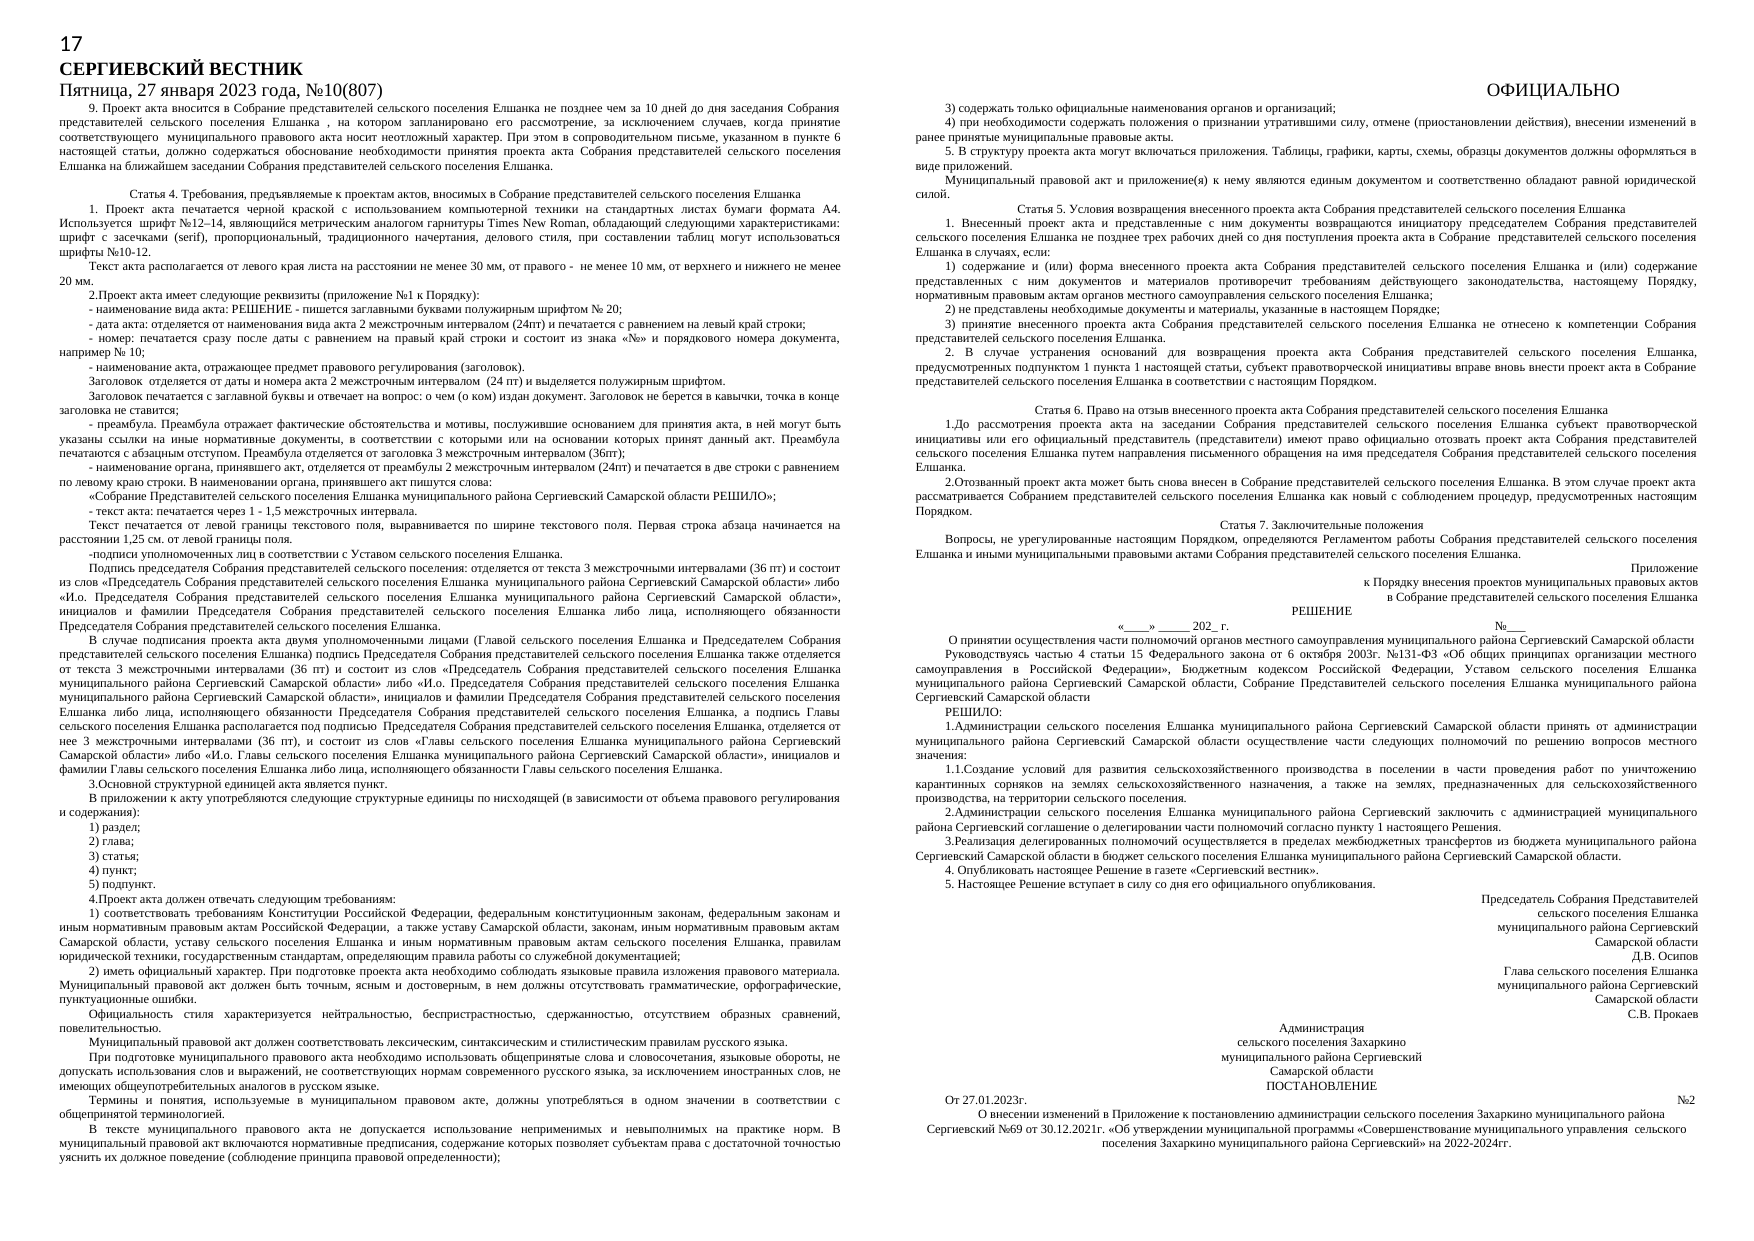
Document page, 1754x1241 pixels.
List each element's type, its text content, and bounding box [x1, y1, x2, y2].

text 4) при необходимости содержать положения о признании утратившими силу, отмене (приостановлении действия), внесении изменений в ранее принятые муниципальные правовые акты. [915, 115, 1698, 144]
text Самарской области [915, 1064, 1698, 1078]
text - преамбула. Преамбула отражает фактические обстоятельства и мотивы, послужившие основанием для принятия акта, в ней могут быть указаны ссылки на иные нормативные документы, в соответствии с которыми или на основании которых принят данный акт. Преамбула печатаются с абзацным отступом. Преамбула отделяется от заголовка 3 межстрочным интервалом (36пт); [59, 417, 842, 460]
text 3) статья; [59, 848, 842, 863]
text сельского поселения Елшанка [915, 906, 1698, 920]
text -подписи уполномоченных лиц в соответствии с Уставом сельского поселения Елшанка. [59, 546, 842, 561]
text От 27.01.2023г. №2 [915, 1093, 1698, 1107]
text - наименование акта, отражающее предмет правового регулирования (заголовок). [59, 359, 842, 374]
text 1) раздел; [59, 819, 842, 834]
text Самарской области [915, 992, 1698, 1006]
text В тексте муниципального правового акта не допускается использование неприменимых и невыполнимых на практике норм. В муниципальный правовой акт включаются нормативные предписания, содержание которых позволяет субъектам права с достаточной точностью уяснить их должное поведение (соблюдение принципа правовой определенности); [59, 1121, 842, 1164]
text Муниципальный правовой акт должен соответствовать лексическим, синтаксическим и стилистическим правилам русского языка. [59, 1035, 842, 1049]
text муниципального района Сергиевский [915, 1049, 1698, 1064]
text Самарской области [915, 934, 1698, 949]
text 2. В случае устранения оснований для возвращения проекта акта Собрания представителей сельского поселения Елшанка, предусмотренных подпунктом 1 пункта 1 настоящей статьи, субъект правотворческой инициативы вправе вновь внести проект акта в Собрание представителей сельского поселения Елшанка в соответствии с настоящим Порядком. [915, 345, 1698, 388]
text Подпись председателя Собрания представителей сельского поселения: отделяется от текста 3 межстрочными интервалами (36 пт) и состоит из слов «Председатель Собрания представителей сельского поселения Елшанка муниципального района Сергиевский Самарской области» либо «И.о. Председателя Собрания представителей сельского поселения Елшанка муниципального района Сергиевский Самарской области», инициалов и фамилии Председателя Собрания представителей сельского поселения Елшанка либо лица, исполняющего обязанности Председателя Собрания представителей сельского поселения Елшанка. [59, 561, 842, 633]
text 3) содержать только официальные наименования органов и организаций; [915, 101, 1698, 115]
text сельского поселения Захаркино [915, 1035, 1698, 1049]
text - номер: печатается сразу после даты с равнением на правый край строки и состоит из знака «№» и порядкового номера документа, например № 10; [59, 331, 842, 359]
text 9. Проект акта вносится в Собрание представителей сельского поселения Елшанка не позднее чем за 10 дней до дня заседания Собрания представителей сельского поселения Елшанка , на котором запланировано его рассмотрение, за исключением случаев, когда принятие соответствующего муниципального правового акта носит неотложный характер. При этом в сопроводительном письме, указанном в пункте 6 настоящей статьи, должно содержаться обоснование необходимости принятия проекта акта Собрания представителей сельского поселения Елшанка на ближайшем заседании Собрания представителей сельского поселения Елшанка. [59, 101, 842, 173]
text 4) пункт; [59, 863, 842, 877]
text 1. Проект акта печатается черной краской с использованием компьютерной техники на стандартных листах бумаги формата A4. Используется шрифт №12–14, являющийся метрическим аналогом гарнитуры Times New Roman, обладающий следующими характеристиками: шрифт с засечками (serif), пропорциональный, традиционного начертания, делового стиля, при составлении таблиц могут использоваться шрифты №10-12. [59, 201, 842, 259]
text 5. В структуру проекта акта могут включаться приложения. Таблицы, графики, карты, схемы, образцы документов должны оформляться в виде приложений. [915, 144, 1698, 173]
text 1.Администрации сельского поселения Елшанка муниципального района Сергиевский Самарской области принять от администрации муниципального района Сергиевский Самарской области осуществление части следующих полномочий по решению вопросов местного значения: [915, 719, 1698, 762]
text Заголовок отделяется от даты и номера акта 2 межстрочным интервалом (24 пт) и выделяется полужирным шрифтом. [59, 374, 842, 388]
text Д.В. Осипов [915, 949, 1698, 963]
text РЕШИЛО: [915, 704, 1698, 719]
text - наименование органа, принявшего акт, отделяется от преамбулы 2 межстрочным интервалом (24пт) и печатается в две строки с равнением по левому краю строки. В наименовании органа, принявшего акт пишутся слова: [59, 460, 842, 489]
text ПОСТАНОВЛЕНИЕ [915, 1078, 1698, 1093]
text Председатель Собрания Представителей [915, 891, 1698, 906]
text «Собрание Представителей сельского поселения Елшанка муниципального района Сергиевский Самарской области РЕШИЛО»; [59, 489, 842, 503]
text О внесении изменений в Приложение к постановлению администрации сельского поселения Захаркино муниципального района Сергиевский №69 от 30.12.2021г. «Об утверждении муниципальной программы «Совершенствование муниципального управления сельского поселения Захаркино муниципального района Сергиевский» на 2022-2024гг. [915, 1107, 1698, 1150]
text - дата акта: отделяется от наименования вида акта 2 межстрочным интервалом (24пт) и печатается с равнением на левый край строки; [59, 316, 842, 331]
text Текст акта располагается от левого края листа на расстоянии не менее 30 мм, от правого - не менее 10 мм, от верхнего и нижнего не менее 20 мм. [59, 259, 842, 288]
text Глава сельского поселения Елшанка [915, 963, 1698, 978]
text 2) не представлены необходимые документы и материалы, указанные в настоящем Порядке; [915, 302, 1698, 316]
text 4.Проект акта должен отвечать следующим требованиям: [59, 891, 842, 906]
text к Порядку внесения проектов муниципальных правовых актов [915, 575, 1698, 589]
text 2.Проект акта имеет следующие реквизиты (приложение №1 к Порядку): [59, 288, 842, 302]
text Статья 7. Заключительные положения [915, 518, 1698, 532]
text муниципального района Сергиевский [915, 978, 1698, 992]
text Администрация [915, 1021, 1698, 1035]
text Заголовок печатается с заглавной буквы и отвечает на вопрос: о чем (о ком) издан документ. Заголовок не берется в кавычки, точка в конце заголовка не ставится; [59, 388, 842, 417]
text Статья 4. Требования, предъявляемые к проектам актов, вносимых в Собрание представителей сельского поселения Елшанка [59, 187, 842, 201]
text 3.Реализация делегированных полномочий осуществляется в пределах межбюджетных трансфертов из бюджета муниципального района Сергиевский Самарской области в бюджет сельского поселения Елшанка муниципального района Сергиевский Самарской области. [915, 834, 1698, 863]
text РЕШЕНИЕ [915, 604, 1698, 618]
text - текст акта: печатается через 1 - 1,5 межстрочных интервала. [59, 503, 842, 518]
text 1. Внесенный проект акта и представленные с ним документы возвращаются инициатору председателем Собрания представителей сельского поселения Елшанка не позднее трех рабочих дней со дня поступления проекта акта в Собрание представителей сельского поселения Елшанка в случаях, если: [915, 216, 1698, 259]
text 5. Настоящее Решение вступает в силу со дня его официального опубликования. [915, 877, 1698, 891]
text 3.Основной структурной единицей акта является пункт. [59, 776, 842, 791]
text Приложение [915, 561, 1698, 575]
text В случае подписания проекта акта двумя уполномоченными лицами (Главой сельского поселения Елшанка и Председателем Собрания представителей сельского поселения Елшанка) подпись Председателя Собрания представителей сельского поселения Елшанка также отделяется от текста 3 межстрочными интервалами (36 пт) и состоит из слов «Председатель Собрания представителей сельского поселения Елшанка муниципального района Сергиевский Самарской области» либо «И.о. Председателя Собрания представителей сельского поселения Елшанка муниципального района Сергиевский Самарской области», инициалов и фамилии Председателя Собрания представителей сельского поселения Елшанка либо лица, исполняющего обязанности Председателя Собрания представителей сельского поселения Елшанка, а подпись Главы сельского поселения Елшанка располагается под подписью Председателя Собрания представителей сельского поселения Елшанка, отделяется от нее 3 межстрочными интервалами (36 пт), и состоит из слов «Главы сельского поселения Елшанка муниципального района Сергиевский Самарской области» либо «И.о. Главы сельского поселения Елшанка муниципального района Сергиевский Самарской области», инициалов и фамилии Главы сельского поселения Елшанка либо лица, исполняющего обязанности Главы сельского поселения Елшанка. [59, 633, 842, 776]
text муниципального района Сергиевский [915, 920, 1698, 934]
text Термины и понятия, используемые в муниципальном правовом акте, должны употребляться в одном значении в соответствии с общепринятой терминологией. [59, 1093, 842, 1121]
text 5) подпункт. [59, 877, 842, 891]
text Вопросы, не урегулированные настоящим Порядком, определяются Регламентом работы Собрания представителей сельского поселения Елшанка и иными муниципальными правовыми актами Собрания представителей сельского поселения Елшанка. [915, 532, 1698, 561]
text Статья 6. Право на отзыв внесенного проекта акта Собрания представителей сельского поселения Елшанка [915, 403, 1698, 417]
text При подготовке муниципального правового акта необходимо использовать общепринятые слова и словосочетания, языковые обороты, не допускать использования слов и выражений, не соответствующих нормам современного русского языка, за исключением иностранных слов, не имеющих общеупотребительных аналогов в русском языке. [59, 1049, 842, 1093]
text 1.До рассмотрения проекта акта на заседании Собрания представителей сельского поселения Елшанка субъект правотворческой инициативы или его официальный представитель (представители) имеют право официально отозвать проект акта Собрания представителей сельского поселения Елшанка путем направления письменного обращения на имя председателя Собрания представителей сельского поселения Елшанка. [915, 417, 1698, 474]
text 1.1.Создание условий для развития сельскохозяйственного производства в поселении в части проведения работ по уничтожению карантинных сорняков на землях сельскохозяйственного назначения, а также на землях, предназначенных для сельскохозяйственного производства, на территории сельского поселения. [915, 762, 1698, 805]
text В приложении к акту употребляются следующие структурные единицы по нисходящей (в зависимости от объема правового регулирования и содержания): [59, 791, 842, 819]
text О принятии осуществления части полномочий органов местного самоуправления муниципального района Сергиевский Самарской области [915, 633, 1698, 647]
text 1) содержание и (или) форма внесенного проекта акта Собрания представителей сельского поселения Елшанка и (или) содержание представленных с ним документов и материалов противоречит требованиям действующего законодательства, настоящему Порядку, нормативным правовым актам органов местного самоуправления сельского поселения Елшанка; [915, 259, 1698, 302]
text Статья 5. Условия возвращения внесенного проекта акта Собрания представителей сельского поселения Елшанка [915, 201, 1698, 216]
text С.В. Прокаев [915, 1006, 1698, 1021]
text в Собрание представителей сельского поселения Елшанка [915, 589, 1698, 604]
text 2) глава; [59, 834, 842, 848]
text 3) принятие внесенного проекта акта Собрания представителей сельского поселения Елшанка не отнесено к компетенции Собрания представителей сельского поселения Елшанка. [915, 316, 1698, 345]
text Руководствуясь частью 4 статьи 15 Федерального закона от 6 октября 2003г. №131-ФЗ «Об общих принципах организации местного самоуправления в Российской Федерации», Бюджетным кодексом Российской Федерации, Уставом сельского поселения Елшанка муниципального района Сергиевский Самарской области, Собрание Представителей сельского поселения Елшанка муниципального района Сергиевский Самарской области [915, 647, 1698, 704]
text Текст печатается от левой границы текстового поля, выравнивается по ширине текстового поля. Первая строка абзаца начинается на расстоянии 1,25 см. от левой границы поля. [59, 518, 842, 546]
text 1) соответствовать требованиям Конституции Российской Федерации, федеральным конституционным законам, федеральным законам и иным нормативным правовым актам Российской Федерации, а также уставу Самарской области, законам, иным нормативным правовым актам Самарской области, уставу сельского поселения Елшанка и иным нормативным правовым актам сельского поселения Елшанка, правилам юридической техники, государственным стандартам, определяющим правила работы со служебной документацией; [59, 906, 842, 963]
text 2.Отозванный проект акта может быть снова внесен в Собрание представителей сельского поселения Елшанка. В этом случае проект акта рассматривается Собранием представителей сельского поселения Елшанка как новый с соблюдением процедур, предусмотренных настоящим Порядком. [915, 474, 1698, 518]
text 2.Администрации сельского поселения Елшанка муниципального района Сергиевский заключить с администрацией муниципального района Сергиевский соглашение о делегировании части полномочий согласно пункту 1 настоящего Решения. [915, 805, 1698, 834]
text Муниципальный правовой акт и приложение(я) к нему являются единым документом и соответственно обладают равной юридической силой. [915, 173, 1698, 201]
text «____» _____ 202_ г. №___ [915, 618, 1698, 633]
text - наименование вида акта: РЕШЕНИЕ - пишется заглавными буквами полужирным шрифтом № 20; [59, 302, 842, 316]
text 4. Опубликовать настоящее Решение в газете «Сергиевский вестник». [915, 863, 1698, 877]
text 2) иметь официальный характер. При подготовке проекта акта необходимо соблюдать языковые правила изложения правового материала. Муниципальный правовой акт должен быть точным, ясным и достоверным, в нем должны отсутствовать грамматические, орфографические, пунктуационные ошибки. [59, 963, 842, 1006]
text Официальность стиля характеризуется нейтральностью, беспристрастностью, сдержанностью, отсутствием образных сравнений, повелительностью. [59, 1006, 842, 1035]
